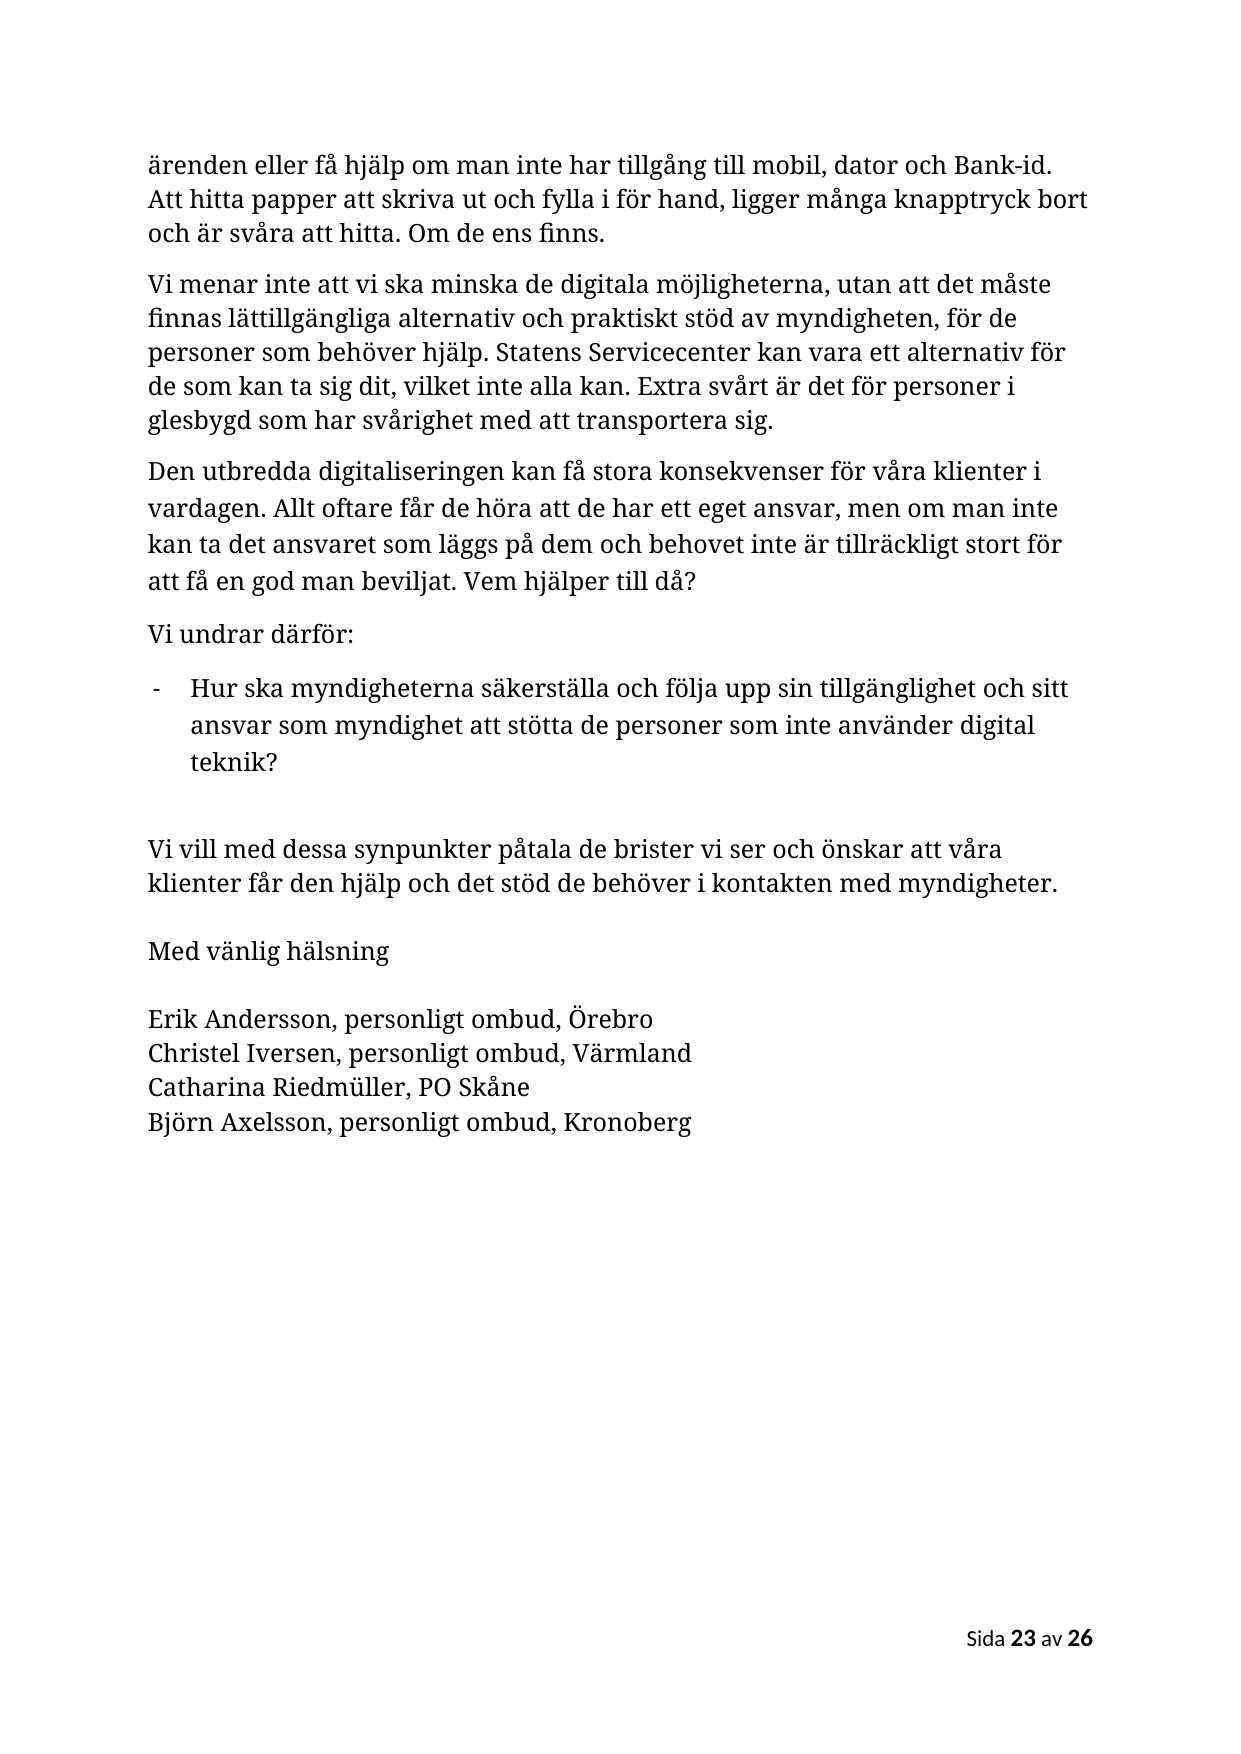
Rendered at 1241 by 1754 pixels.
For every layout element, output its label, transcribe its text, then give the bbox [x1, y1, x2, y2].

list Hur ska myndigheterna säkerställa och följa upp sin tillgänglighet och sitt ansvar som myndighet att stötta de personer som inte använder digital teknik? [153, 671, 1093, 778]
text Vi undrar därför: [148, 617, 1093, 651]
text Catharina Riedmüller, PO Skåne [148, 1070, 1093, 1104]
text Vi vill med dessa synpunkter påtala de brister vi ser och önskar att våra klienter får den hjälp och det stöd de behöver i kontakten med myndigheter. [148, 832, 1093, 900]
text Med vänlig hälsning [148, 934, 1093, 968]
text Christel Iversen, personligt ombud, Värmland [148, 1036, 1093, 1070]
text Den utbredda digitaliseringen kan få stora konsekvenser för våra klienter i vardagen. Allt oftare får de höra att de har ett eget ansvar, men om man inte kan ta det ansvaret som läggs på dem och behovet inte är tillräckligt stort för att få en god man beviljat. Vem hjälper till då? [148, 453, 1093, 598]
text Björn Axelsson, personligt ombud, Kronoberg [148, 1104, 1093, 1138]
text Erik Andersson, personligt ombud, Örebro [148, 1002, 1093, 1036]
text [148, 148, 1093, 250]
text Vi menar inte att vi ska minska de digitala möjligheterna, utan att det måste finnas lättillgängliga alternativ och praktiskt stöd av myndigheten, för de personer som behöver hjälp. Statens Servicecenter kan vara ett alternativ för de som kan ta sig dit, vilket inte alla kan. Extra svårt är det för personer i glesbygd som har svårighet med att transportera sig. [148, 266, 1093, 437]
